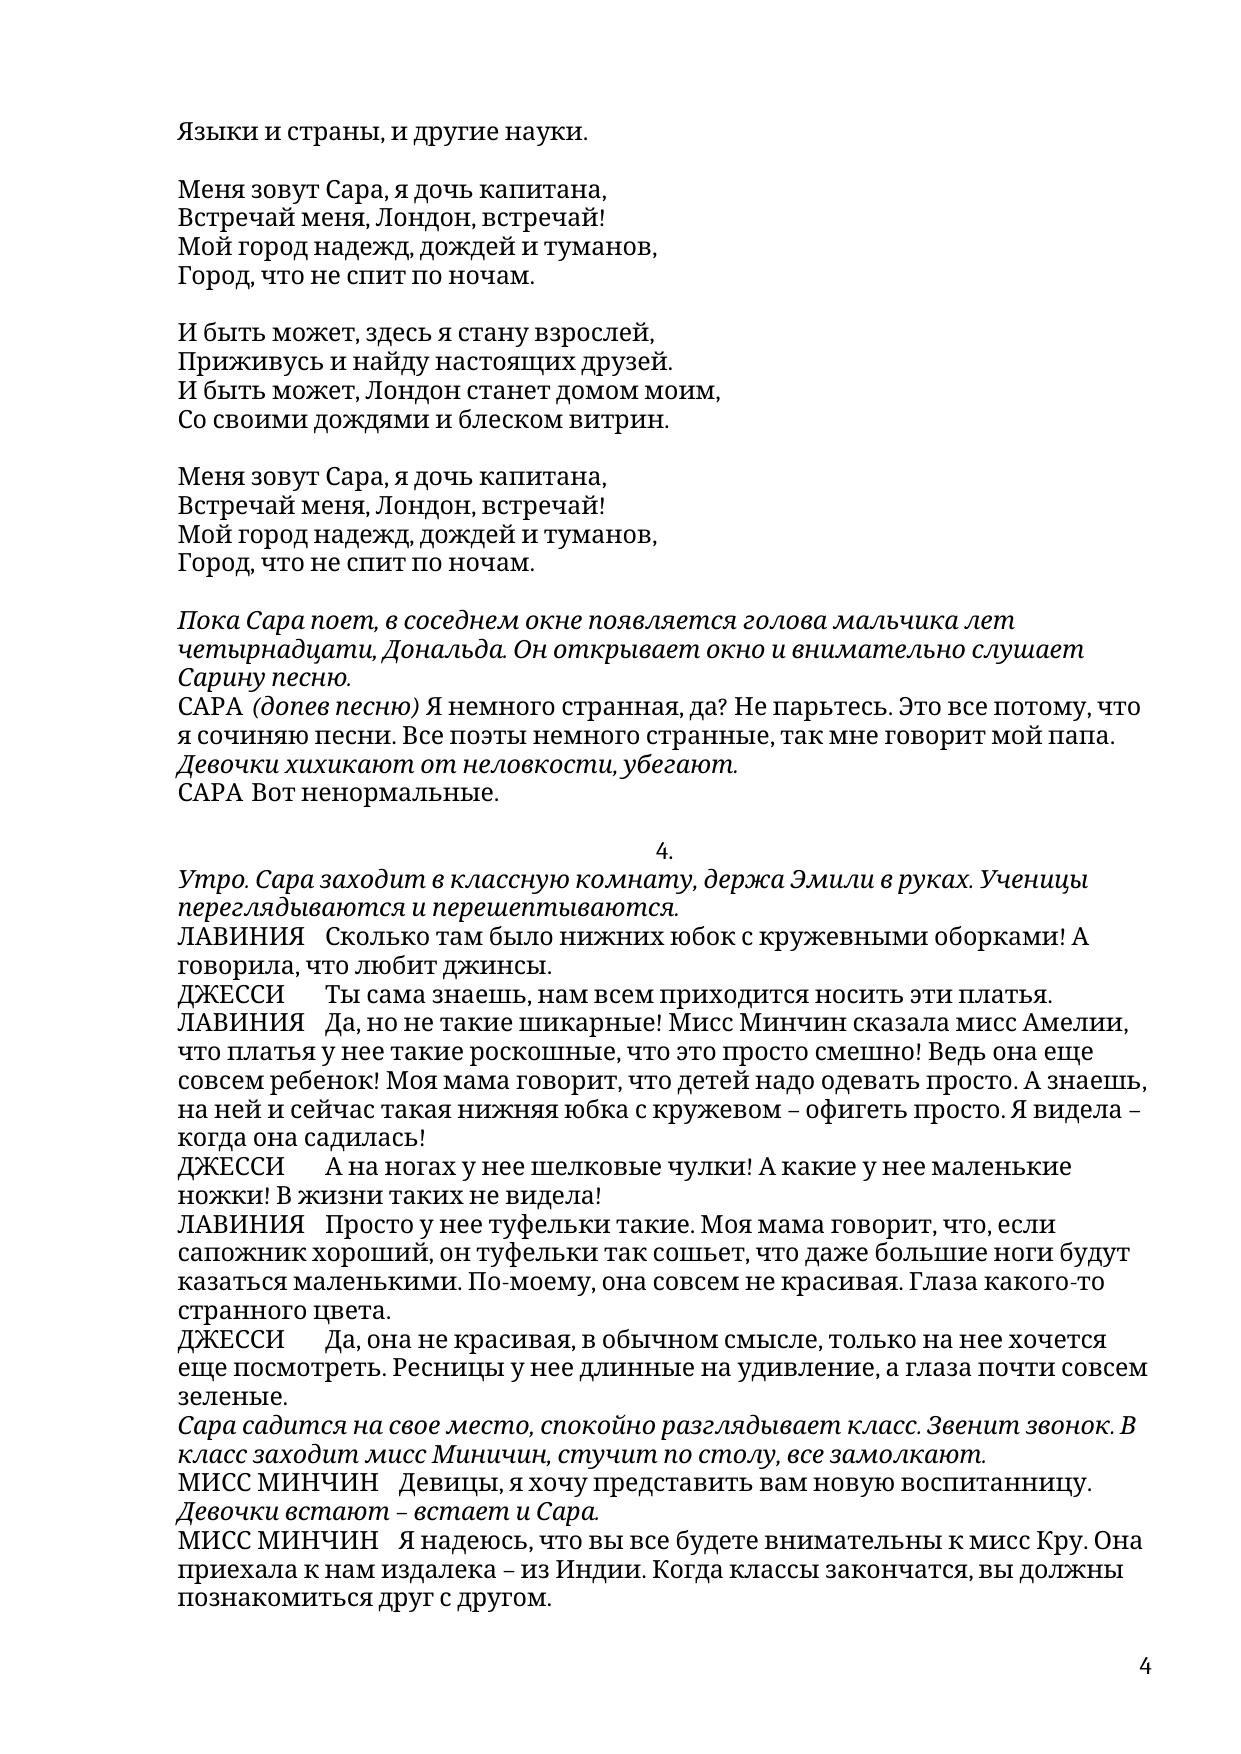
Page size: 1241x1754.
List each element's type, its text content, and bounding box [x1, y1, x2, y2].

text Меня зовут Сара, я дочь капитана, [177, 176, 1152, 204]
text САРА Вот ненормальные. [177, 779, 1152, 808]
text Со своими дождями и блеском витрин. [177, 406, 1152, 434]
text Утро. Сара заходит в классную комнату, держа Эмили в руках. Ученицы переглядываются и перешептываются. [177, 866, 1152, 923]
text МИСС МИНЧИН Девицы, я хочу представить вам новую воспитанницу. [177, 1469, 1152, 1498]
text И быть может, здесь я стану взрослей, [177, 319, 1152, 348]
text ЛАВИНИЯ Просто у нее туфельки такие. Моя мама говорит, что, если сапожник хороший, он туфельки так сошьет, что даже большие ноги будут казаться маленькими. По-моему, она совсем не красивая. Глаза какого-то странного цвета. [177, 1211, 1152, 1326]
text 4. [177, 837, 1152, 866]
text Сара садится на свое место, спокойно разглядывает класс. Звенит звонок. В класс заходит мисс Миничин, стучит по столу, все замолкают. [177, 1412, 1152, 1469]
text МИСС МИНЧИН Я надеюсь, что вы все будете внимательны к мисс Кру. Она приехала к нам издалека – из Индии. Когда классы закончатся, вы должны познакомиться друг с другом. [177, 1527, 1152, 1613]
text ДЖЕССИ Да, она не красивая, в обычном смысле, только на нее хочется еще посмотреть. Ресницы у нее длинные на удивление, а глаза почти совсем зеленые. [177, 1326, 1152, 1412]
text Город, что не спит по ночам. [177, 549, 1152, 578]
text Город, что не спит по ночам. [177, 262, 1152, 291]
text Языки и страны, и другие науки. [177, 118, 1152, 147]
text Мой город надежд, дождей и туманов, [177, 233, 1152, 262]
text И быть может, Лондон станет домом моим, [177, 377, 1152, 406]
text Девочки хихикают от неловкости, убегают. [177, 751, 1152, 779]
text ЛАВИНИЯ Сколько там было нижних юбок с кружевными оборками! А говорила, что любит джинсы. [177, 923, 1152, 981]
text Приживусь и найду настоящих друзей. [177, 348, 1152, 377]
text ДЖЕССИ Ты сама знаешь, нам всем приходится носить эти платья. [177, 981, 1152, 1009]
text Встречай меня, Лондон, встречай! [177, 204, 1152, 233]
text ДЖЕССИ А на ногах у нее шелковые чулки! А какие у нее маленькие ножки! В жизни таких не видела! [177, 1153, 1152, 1211]
text Меня зовут Сара, я дочь капитана, [177, 463, 1152, 492]
text Мой город надежд, дождей и туманов, [177, 521, 1152, 549]
text САРА (допев песню) Я немного странная, да? Не парьтесь. Это все потому, что я сочиняю песни. Все поэты немного странные, так мне говорит мой папа. [177, 693, 1152, 751]
text Девочки встают – встает и Сара. [177, 1498, 1152, 1527]
text Встречай меня, Лондон, встречай! [177, 492, 1152, 521]
text ЛАВИНИЯ Да, но не такие шикарные! Мисс Минчин сказала мисс Амелии, что платья у нее такие роскошные, что это просто смешно! Ведь она еще совсем ребенок! Моя мама говорит, что детей надо одевать просто. А знаешь, на ней и сейчас такая нижняя юбка с кружевом – офигеть просто. Я видела – когда она садилась! [177, 1009, 1152, 1153]
text Пока Сара поет, в соседнем окне появляется голова мальчика лет четырнадцати, Дональда. Он открывает окно и внимательно слушает Сарину песню. [177, 607, 1152, 693]
